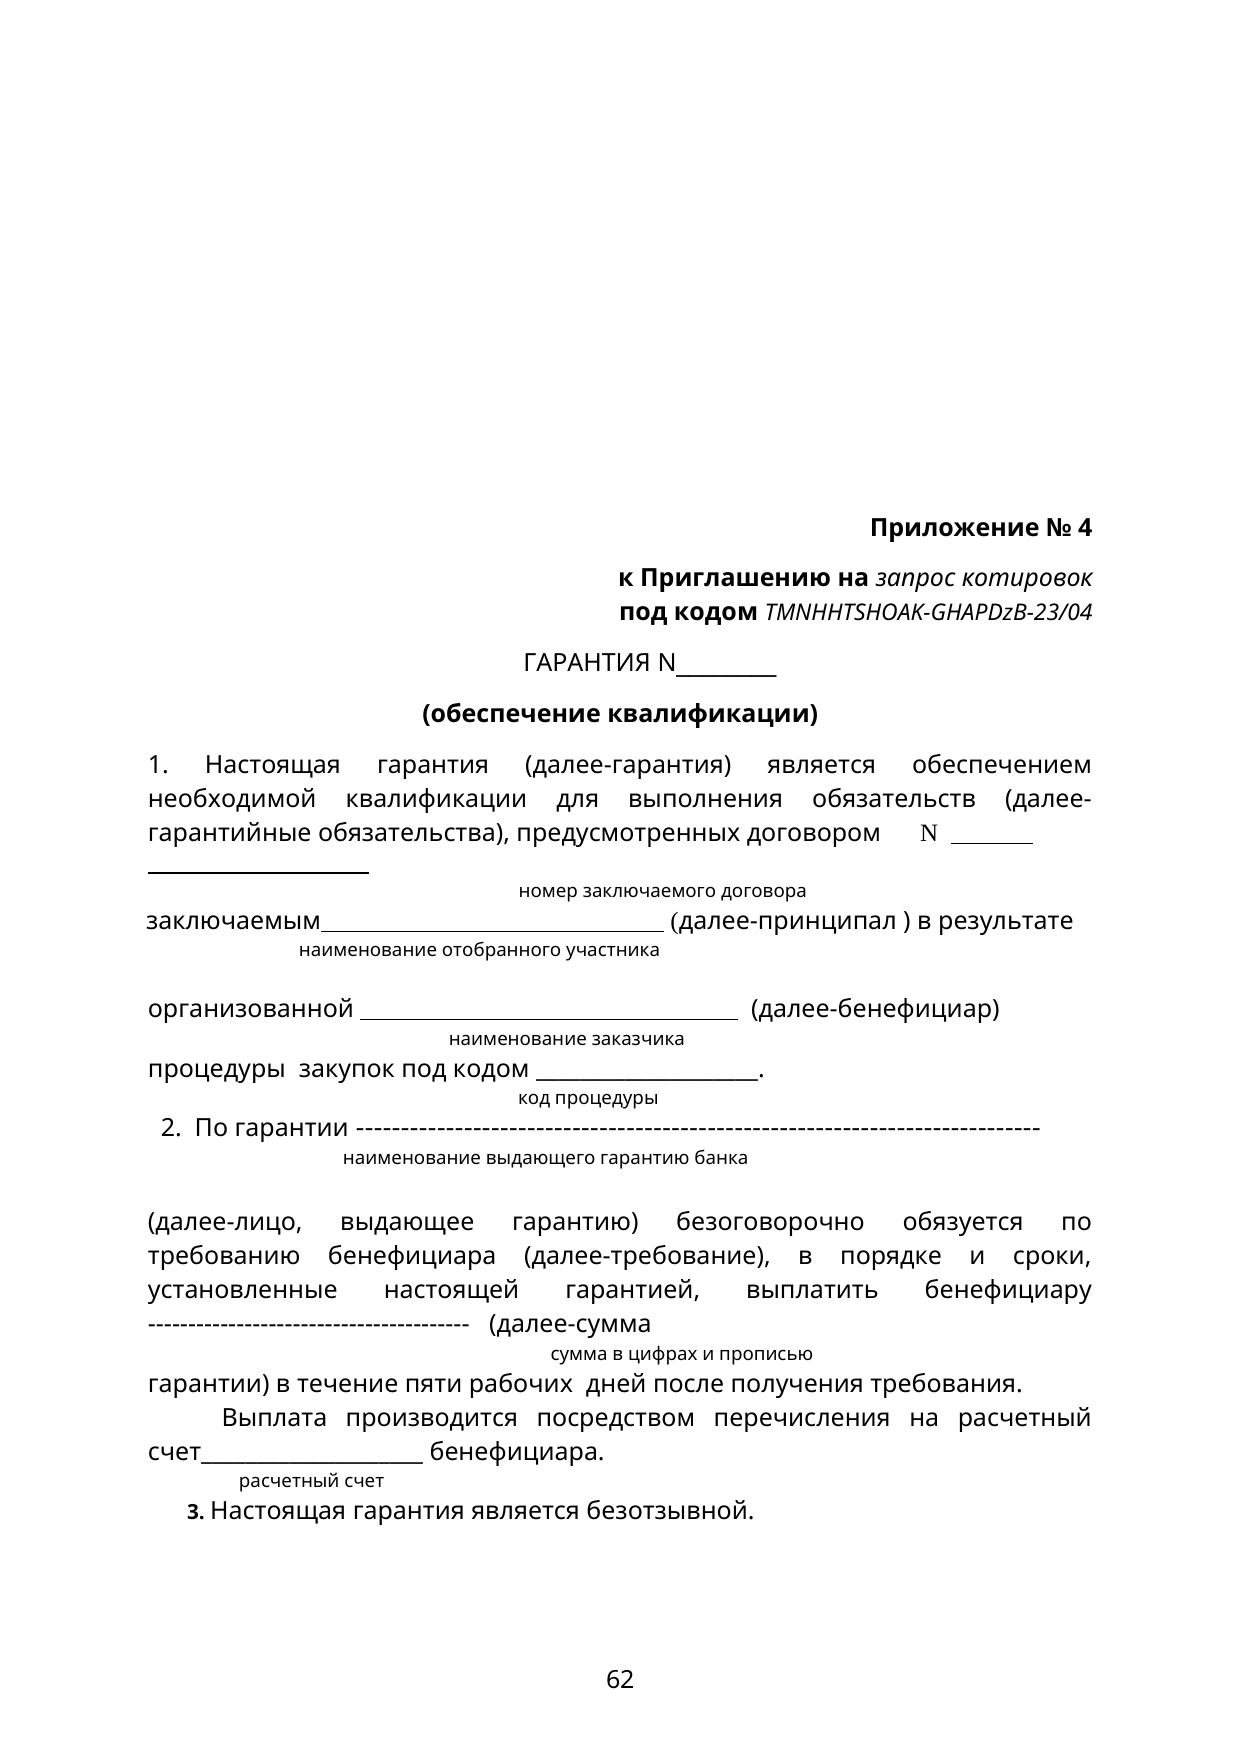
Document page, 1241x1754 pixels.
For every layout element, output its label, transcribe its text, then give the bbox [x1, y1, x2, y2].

text 1. Настоящая гарантия (далее-гарантия) является обеспечением необходимой квалификации для выполнения обязательств (далее-гарантийные обязательства), предусмотренных договором N [148, 746, 1092, 877]
text 3. Настоящая гарантия является безотзывной. [148, 1493, 1092, 1527]
text Приложение № 4 [148, 509, 1092, 543]
text гарантии) в течение пяти рабочих дней после получения требования. [148, 1365, 1092, 1399]
text (обеспечение квалификации) [207, 696, 1034, 729]
text Выплата производится посредством перечисления на расчетный счет____________________ бенефициара. [148, 1399, 1092, 1467]
text наименование выдающего гарантию банка [148, 1144, 1092, 1169]
text (далее-лицо, выдающее гарантию) безоговорочно обязуется по требованию бенефициара (далее-требование), в порядке и сроки, установленные настоящей гарантией, выплатить бенефициару ---------------------------------------- (далее-сумма [148, 1203, 1092, 1340]
text к Приглашению на запрос котировок под кодом TMNHHTSHOAK-GHAPDzB-23/04 [148, 560, 1092, 628]
text расчетный счет [148, 1467, 1092, 1493]
text процедуры закупок под кодом ____________________. [148, 1050, 1092, 1084]
text организованной (далее-бенефициар) [148, 991, 1092, 1025]
text код процедуры [148, 1084, 1092, 1110]
text наименование заказчика [281, 1025, 1092, 1050]
text ГАРАНТИЯ N________ [148, 645, 1092, 679]
text наименование отобранного участника [133, 936, 1092, 962]
text 2. По гарантии ---------------------------------------------------------------------------- [148, 1110, 1092, 1144]
text заключаемым (далее-принципал ) в результате [133, 902, 1092, 936]
text номер заключаемого договора [133, 877, 1092, 902]
text сумма в цифрах и прописью [148, 1340, 1092, 1365]
